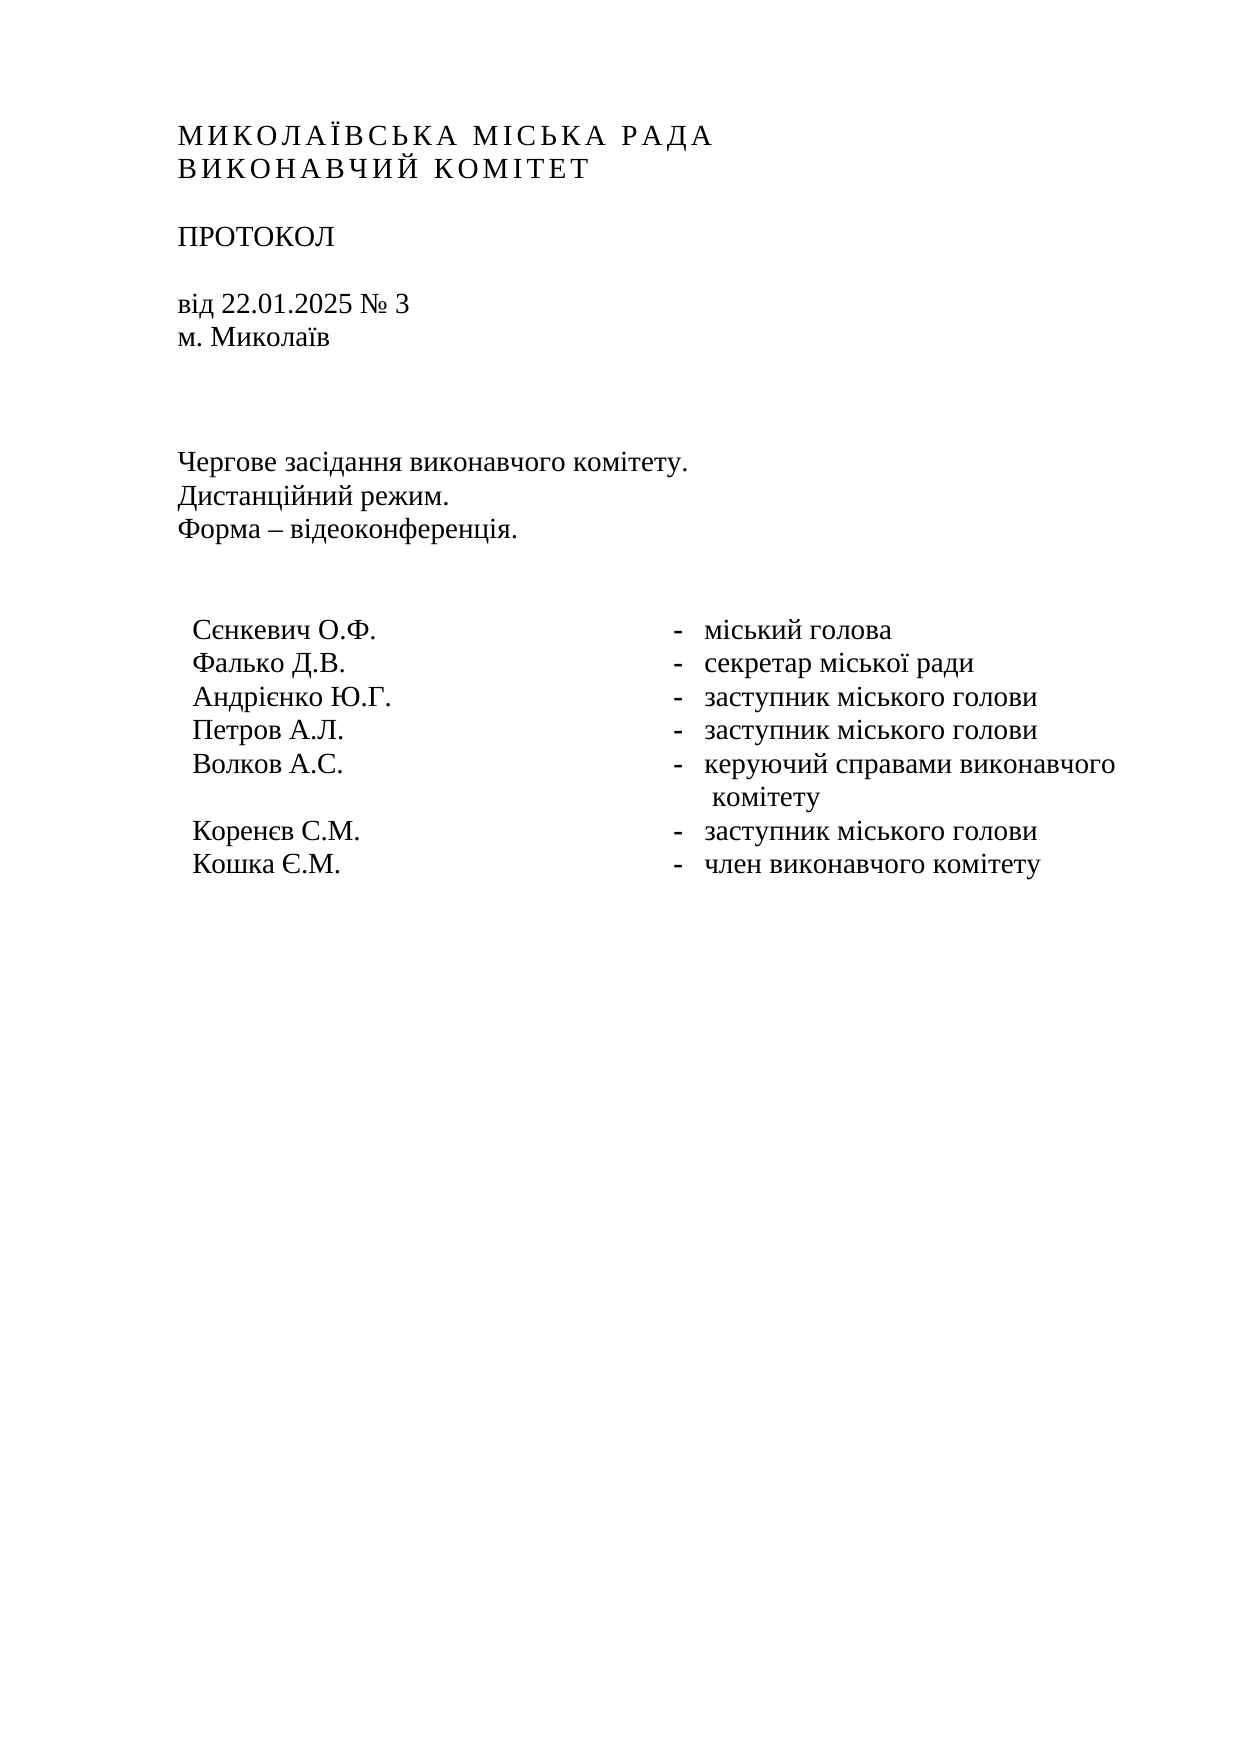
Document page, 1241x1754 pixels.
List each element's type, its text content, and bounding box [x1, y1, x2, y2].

table_header Сєнкевич О.Ф. [189, 612, 663, 645]
table_header - [663, 612, 701, 645]
table_cell керуючий справами виконавчого комітету заступник міського голови член виконавчого комітету [701, 746, 1220, 880]
text ПРОТОКОЛ [177, 219, 1181, 252]
table_cell - - - [663, 746, 701, 880]
table_cell - [663, 713, 701, 746]
table_cell заступник міського голови [701, 713, 1220, 746]
text від 22.01.2025 № 3 [177, 286, 1181, 319]
text МИКОЛАЇВСЬКА МІСЬКА РАДА [177, 118, 1181, 152]
table_cell Андрієнко Ю.Г. [189, 679, 663, 712]
text Форма – відеоконференція. [177, 511, 1181, 545]
table_cell Петров А.Л. [189, 713, 663, 746]
text м. Миколаїв [177, 319, 1181, 353]
table_cell секретар міської ради [701, 645, 1220, 679]
table_cell Фалько Д.В. [189, 645, 663, 679]
text Чергове засідання виконавчого комітету. [177, 444, 1181, 478]
text Дистанційний режим. [177, 478, 1181, 511]
table_cell Волков А.С. Коренєв С.М. Кошка Є.М. [189, 746, 663, 880]
table_cell - [663, 679, 701, 712]
table_cell заступник міського голови [701, 679, 1220, 712]
table_header міський голова [701, 612, 1220, 645]
text ВИКОНАВЧИЙ КОМІТЕТ [177, 152, 1181, 185]
table_cell - [663, 645, 701, 679]
